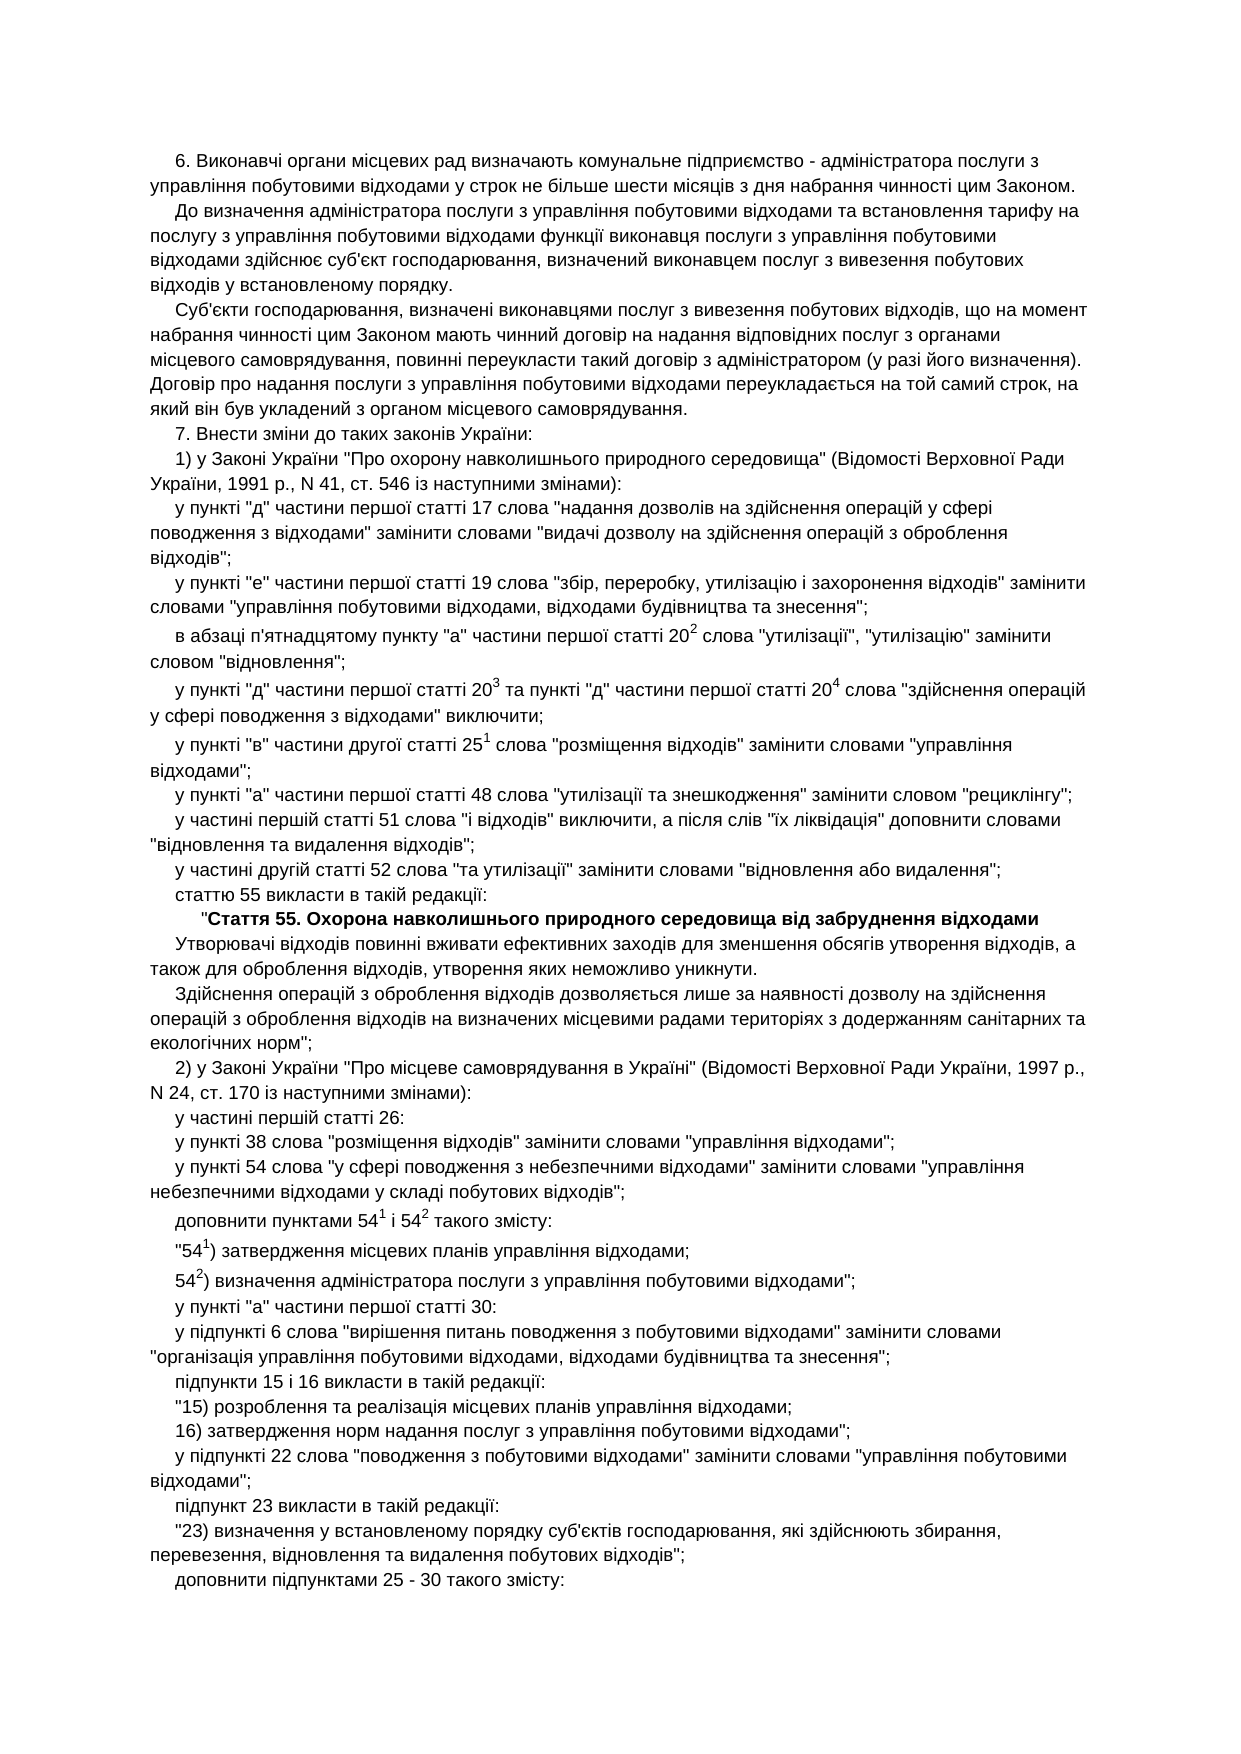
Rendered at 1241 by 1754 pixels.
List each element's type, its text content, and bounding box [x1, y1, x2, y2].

text у пункті "д" частини першої статті 203 та пункті "д" частини першої статті 204 слова "здійснення операцій у сфері поводження з відходами" виключити; [150, 675, 1090, 727]
text доповнити пунктами 541 і 542 такого змісту: [150, 1206, 1090, 1232]
text Утворювачі відходів повинні вживати ефективних заходів для зменшення обсягів утворення відходів, а також для оброблення відходів, утворення яких неможливо уникнути. [150, 933, 1090, 979]
text у підпункті 22 слова "поводження з побутовими відходами" замінити словами "управління побутовими відходами"; [150, 1445, 1090, 1491]
text у підпункті 6 слова "вирішення питань поводження з побутовими відходами" замінити словами "організація управління побутовими відходами, відходами будівництва та знесення"; [150, 1321, 1090, 1367]
text підпункт 23 викласти в такій редакції: [150, 1494, 1090, 1516]
text 16) затвердження норм надання послуг з управління побутовими відходами"; [150, 1420, 1090, 1442]
text 1) у Законі України "Про охорону навколишнього природного середовища" (Відомості Верховної Ради України, 1991 р., N 41, ст. 546 із наступними змінами): [150, 447, 1090, 494]
text у частині першій статті 26: [150, 1106, 1090, 1128]
text "Стаття 55. Охорона навколишнього природного середовища від забруднення відходами [150, 908, 1090, 930]
text у пункті "а" частини першої статті 48 слова "утилізації та знешкодження" замінити словом "рециклінгу"; [150, 784, 1090, 806]
text у пункті "е" частини першої статті 19 слова "збір, переробку, утилізацію і захоронення відходів" замінити словами "управління побутовими відходами, відходами будівництва та знесення"; [150, 571, 1090, 618]
text у пункті "в" частини другої статті 251 слова "розміщення відходів" замінити словами "управління відходами"; [150, 730, 1090, 781]
text 2) у Законі України "Про місцеве самоврядування в Україні" (Відомості Верховної Ради України, 1997 р., N 24, ст. 170 із наступними змінами): [150, 1057, 1090, 1103]
text у пункті "а" частини першої статті 30: [150, 1296, 1090, 1318]
text статтю 55 викласти в такій редакції: [150, 883, 1090, 905]
text доповнити підпунктами 25 - 30 такого змісту: [150, 1569, 1090, 1591]
text у пункті 54 слова "у сфері поводження з небезпечними відходами" замінити словами "управління небезпечними відходами у складі побутових відходів"; [150, 1156, 1090, 1202]
text До визначення адміністратора послуги з управління побутовими відходами та встановлення тарифу на послугу з управління побутовими відходами функції виконавця послуги з управління побутовими відходами здійснює суб'єкт господарювання, визначений виконавцем послуг з вивезення побутових відходів у встановленому порядку. [150, 199, 1090, 296]
text "15) розроблення та реалізація місцевих планів управління відходами; [150, 1395, 1090, 1417]
text Здійснення операцій з оброблення відходів дозволяється лише за наявності дозволу на здійснення операцій з оброблення відходів на визначених місцевими радами територіях з додержанням санітарних та екологічних норм"; [150, 982, 1090, 1054]
text Суб'єкти господарювання, визначені виконавцями послуг з вивезення побутових відходів, що на момент набрання чинності цим Законом мають чинний договір на надання відповідних послуг з органами місцевого самоврядування, повинні переукласти такий договір з адміністратором (у разі його визначення). Договір про надання послуги з управління побутовими відходами переукладається на той самий строк, на який він був укладений з органом місцевого самоврядування. [150, 299, 1090, 419]
text у пункті "д" частини першої статті 17 слова "надання дозволів на здійснення операцій у сфері поводження з відходами" замінити словами "видачі дозволу на здійснення операцій з оброблення відходів"; [150, 497, 1090, 568]
text "23) визначення у встановленому порядку суб'єктів господарювання, які здійснюють збирання, перевезення, відновлення та видалення побутових відходів"; [150, 1519, 1090, 1566]
text у пункті 38 слова "розміщення відходів" замінити словами "управління відходами"; [150, 1131, 1090, 1153]
text "541) затвердження місцевих планів управління відходами; [150, 1236, 1090, 1262]
text в абзаці п'ятнадцятому пункту "а" частини першої статті 202 слова "утилізації", "утилізацію" замінити словом "відновлення"; [150, 621, 1090, 672]
text у частині другій статті 52 слова "та утилізації" замінити словами "відновлення або видалення"; [150, 858, 1090, 880]
text підпункти 15 і 16 викласти в такій редакції: [150, 1371, 1090, 1392]
text у частині першій статті 51 слова "і відходів" виключити, а після слів "їх ліквідація" доповнити словами "відновлення та видалення відходів"; [150, 809, 1090, 855]
text 6. Виконавчі органи місцевих рад визначають комунальне підприємство - адміністратора послуги з управління побутовими відходами у строк не більше шести місяців з дня набрання чинності цим Законом. [150, 150, 1090, 196]
text 7. Внести зміни до таких законів України: [150, 423, 1090, 444]
text 542) визначення адміністратора послуги з управління побутовими відходами"; [150, 1266, 1090, 1292]
